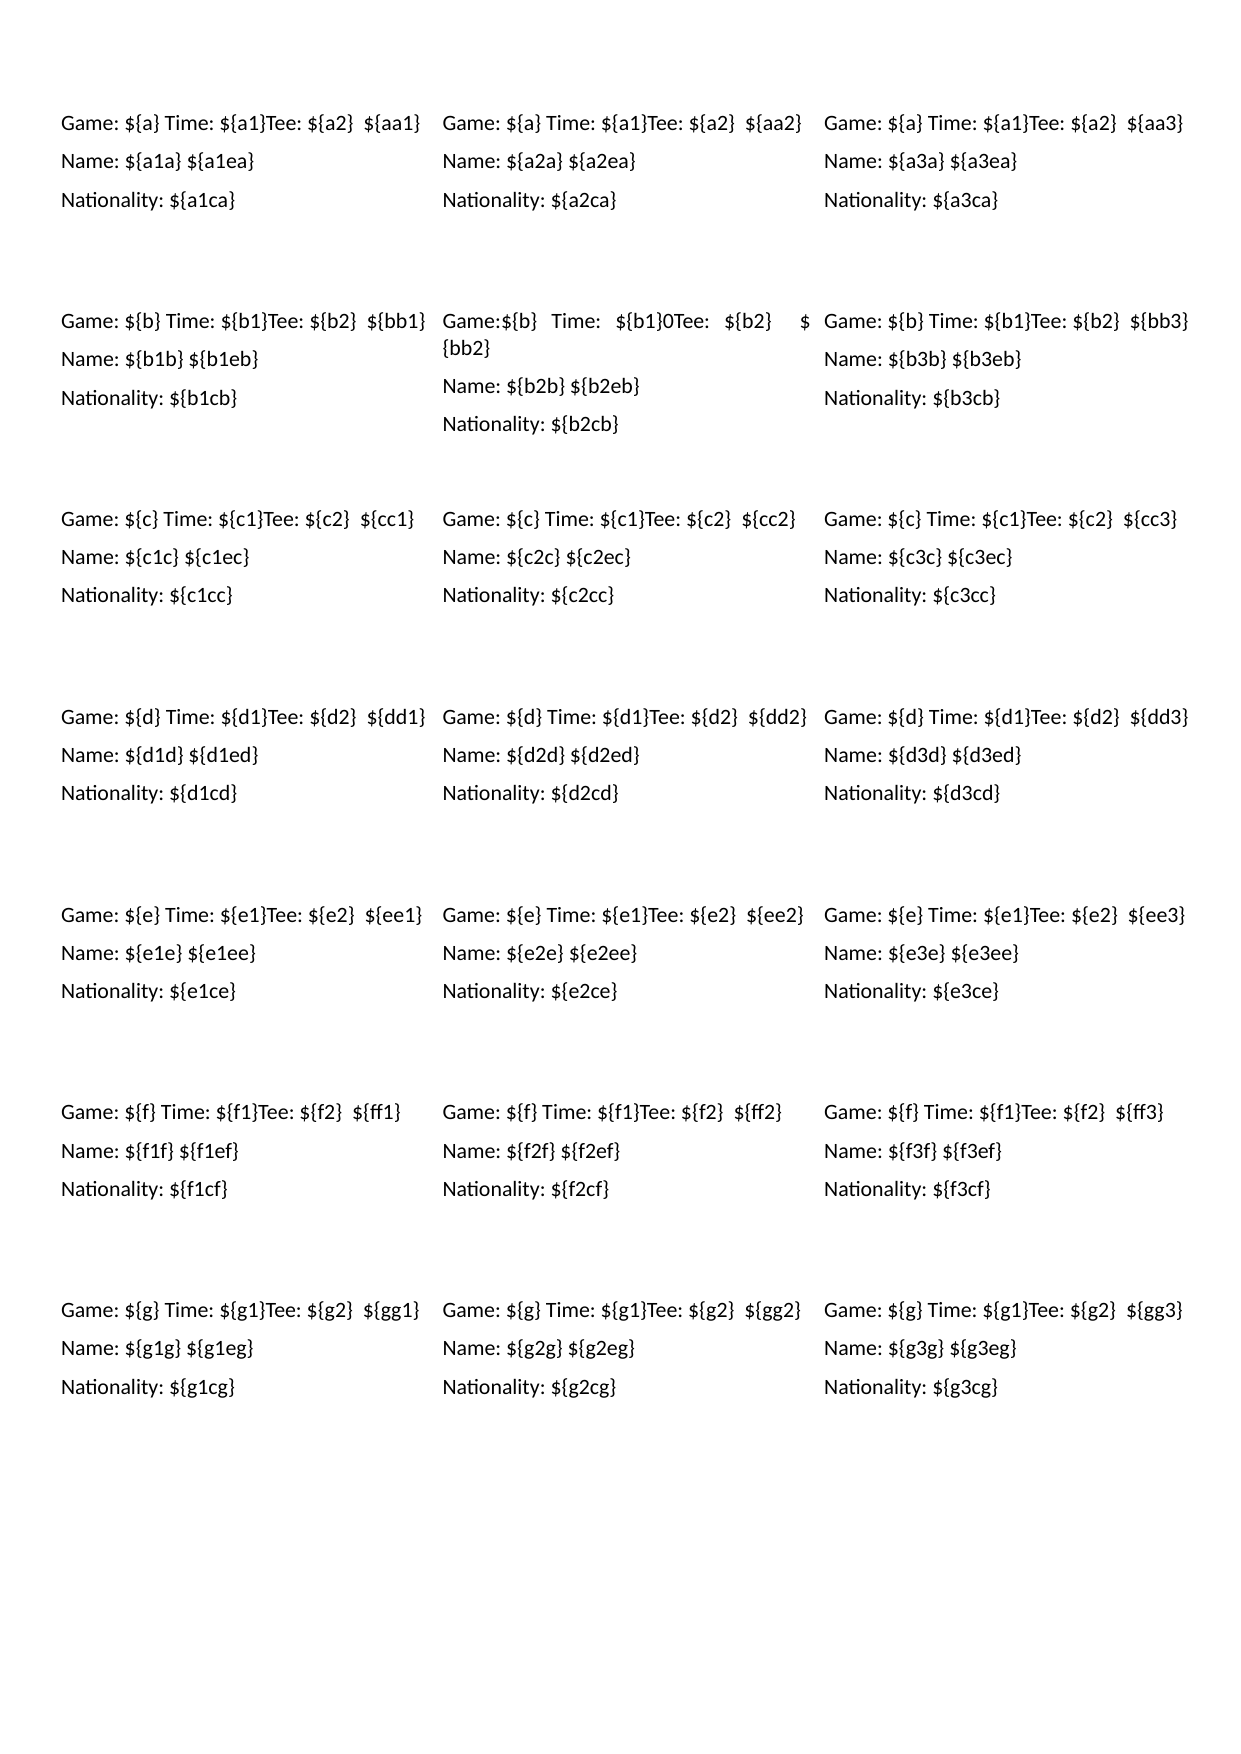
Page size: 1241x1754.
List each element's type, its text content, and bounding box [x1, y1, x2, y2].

table_cell Game: ${c} Time: ${c1}Tee: ${c2} ${cc1} Name: ${c1c} ${c1ec} Nationality: ${c1cc} [59, 494, 441, 691]
table_cell Game: ${d} Time: ${d1}Tee: ${d2} ${dd3} Name: ${d3d} ${d3ed} Nationality: ${d3cd} [822, 691, 1204, 889]
table_cell Game: ${f} Time: ${f1}Tee: ${f2} ${ff2} Name: ${f2f} ${f2ef} Nationality: ${f2cf} [441, 1087, 822, 1285]
table_cell Game: ${g} Time: ${g1}Tee: ${g2} ${gg1} Name: ${g1g} ${g1eg} Nationality: ${g1cg} [59, 1285, 441, 1483]
table_cell Game: ${e} Time: ${e1}Tee: ${e2} ${ee2} Name: ${e2e} ${e2ee} Nationality: ${e2ce} [441, 889, 822, 1087]
table_header Game: ${a} Time: ${a1}Tee: ${a2} ${aa2} Name: ${a2a} ${a2ea} Nationality: ${a2ca} [441, 98, 822, 296]
table_cell Game: ${c} Time: ${c1}Tee: ${c2} ${cc2} Name: ${c2c} ${c2ec} Nationality: ${c2cc} [441, 494, 822, 691]
table_cell Game: ${e} Time: ${e1}Tee: ${e2} ${ee3} Name: ${e3e} ${e3ee} Nationality: ${e3ce} [822, 889, 1204, 1087]
table_cell Game:${b} Time: ${b1}0Tee: ${b2} ${bb2} Name: ${b2b} ${b2eb} Nationality: ${b2cb} [441, 296, 822, 493]
table_cell Game: ${d} Time: ${d1}Tee: ${d2} ${dd2} Name: ${d2d} ${d2ed} Nationality: ${d2cd} [441, 691, 822, 889]
table_cell Game: ${b} Time: ${b1}Tee: ${b2} ${bb1} Name: ${b1b} ${b1eb} Nationality: ${b1cb} [59, 296, 441, 493]
table_cell Game: ${b} Time: ${b1}Tee: ${b2} ${bb3} Name: ${b3b} ${b3eb} Nationality: ${b3cb} [822, 296, 1204, 493]
table_cell Game: ${e} Time: ${e1}Tee: ${e2} ${ee1} Name: ${e1e} ${e1ee} Nationality: ${e1ce} [59, 889, 441, 1087]
table_cell Game: ${c} Time: ${c1}Tee: ${c2} ${cc3} Name: ${c3c} ${c3ec} Nationality: ${c3cc} [822, 494, 1204, 691]
table_header Game: ${a} Time: ${a1}Tee: ${a2} ${aa1} Name: ${a1a} ${a1ea} Nationality: ${a1ca} [59, 98, 441, 296]
table_cell Game: ${f} Time: ${f1}Tee: ${f2} ${ff1} Name: ${f1f} ${f1ef} Nationality: ${f1cf} [59, 1087, 441, 1285]
table_cell Game: ${f} Time: ${f1}Tee: ${f2} ${ff3} Name: ${f3f} ${f3ef} Nationality: ${f3cf} [822, 1087, 1204, 1285]
table_cell Game: ${d} Time: ${d1}Tee: ${d2} ${dd1} Name: ${d1d} ${d1ed} Nationality: ${d1cd} [59, 691, 441, 889]
table_cell Game: ${g} Time: ${g1}Tee: ${g2} ${gg3} Name: ${g3g} ${g3eg} Nationality: ${g3cg} [822, 1285, 1204, 1483]
table_header Game: ${a} Time: ${a1}Tee: ${a2} ${aa3} Name: ${a3a} ${a3ea} Nationality: ${a3ca} [822, 98, 1204, 296]
table_cell Game: ${g} Time: ${g1}Tee: ${g2} ${gg2} Name: ${g2g} ${g2eg} Nationality: ${g2cg} [441, 1285, 822, 1483]
